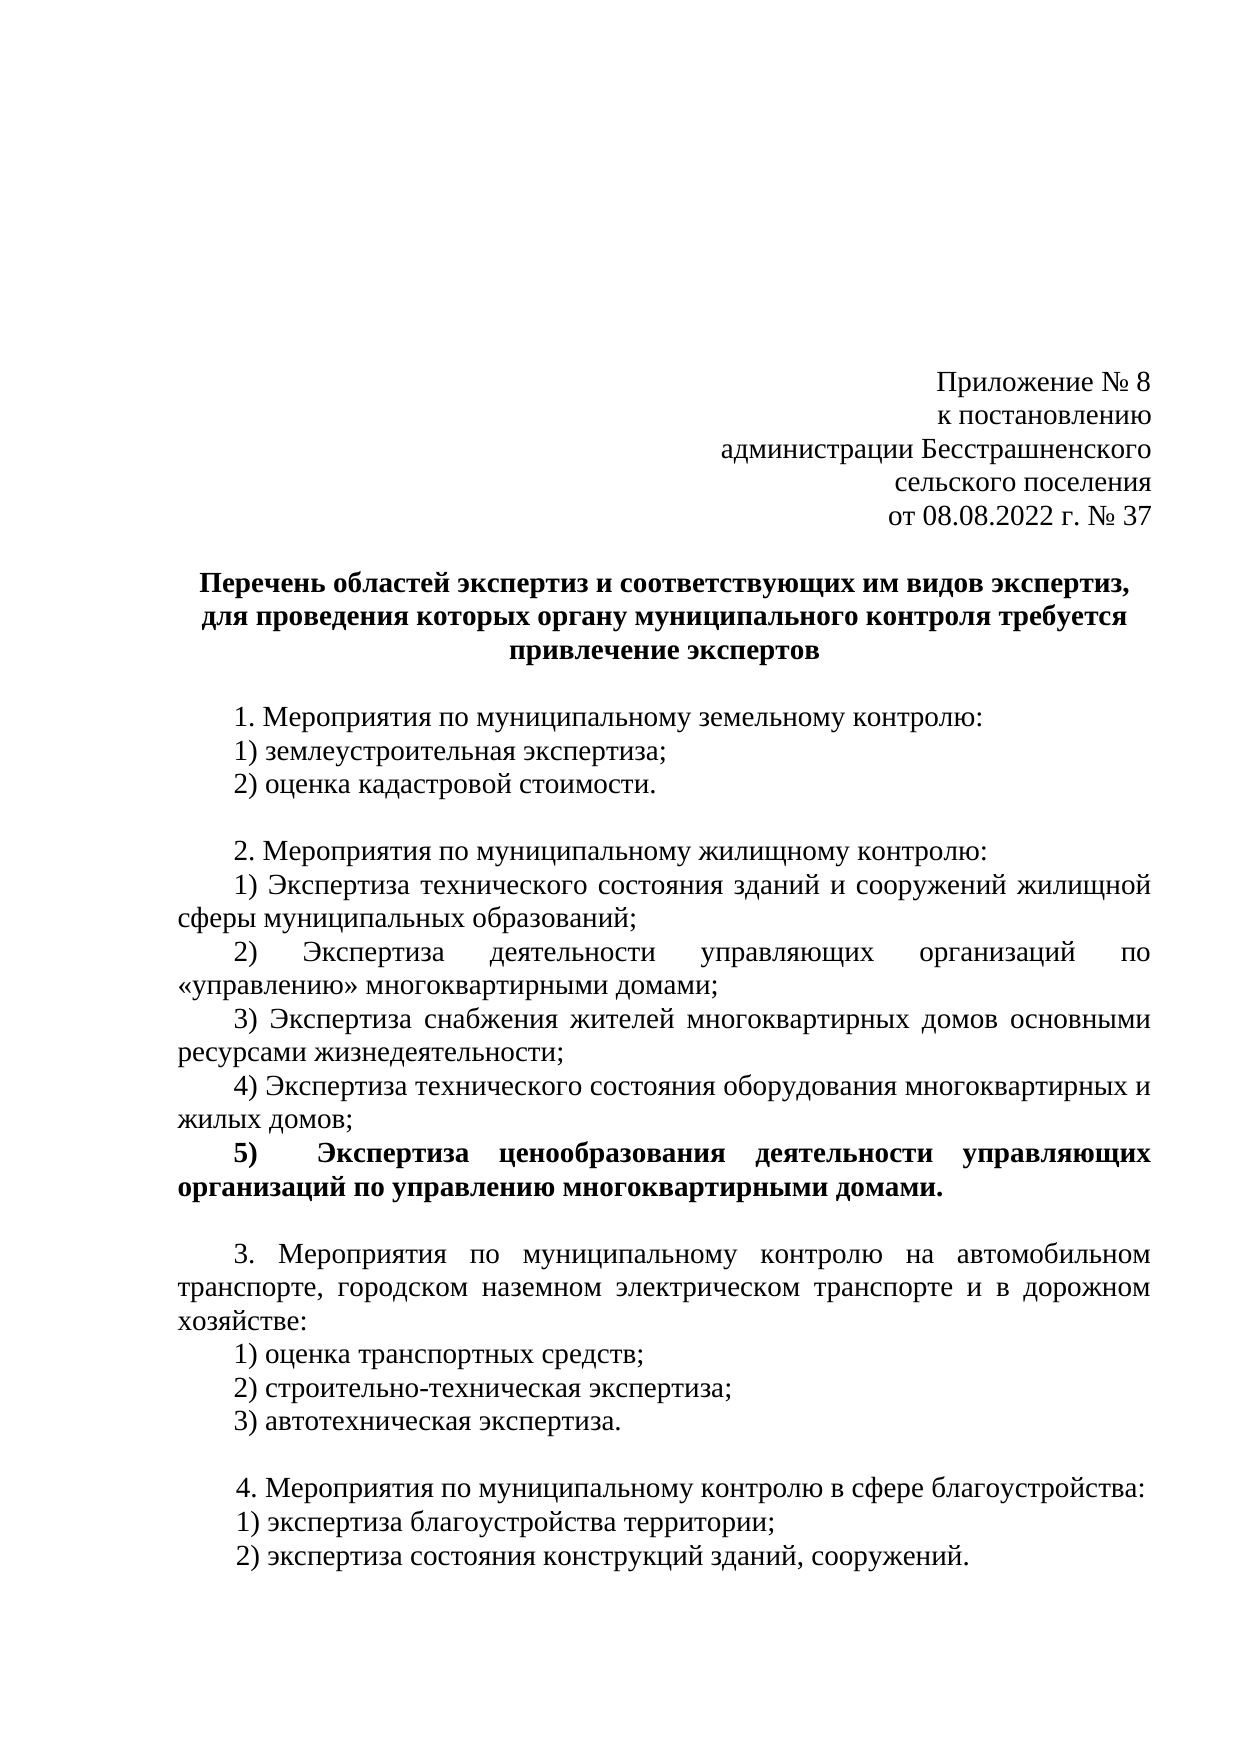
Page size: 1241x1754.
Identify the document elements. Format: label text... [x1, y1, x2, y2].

text 1. Мероприятия по муниципальному земельному контролю: [177, 699, 1152, 733]
text к постановлению [177, 397, 1152, 431]
text 1) Экспертиза технического состояния зданий и сооружений жилищной сферы муниципальных образований; [177, 867, 1152, 934]
text 1) землеустроительная экспертиза; [177, 733, 1152, 766]
text 2) экспертиза состояния конструкций зданий, сооружений. [177, 1538, 1152, 1571]
text от 08.08.2022 г. № 37 [177, 498, 1152, 531]
text Приложение № 8 [177, 364, 1152, 397]
text 3) автотехническая экспертиза. [177, 1403, 1152, 1437]
text 2) строительно-техническая экспертиза; [177, 1370, 1152, 1403]
text 4) Экспертиза технического состояния оборудования многоквартирных и жилых домов; [177, 1068, 1152, 1135]
text 3) Экспертиза снабжения жителей многоквартирных домов основными ресурсами жизнедеятельности; [177, 1001, 1152, 1068]
text Перечень областей экспертиз и соответствующих им видов экспертиз, для проведения которых органу муниципального контроля требуется привлечение экспертов [177, 565, 1152, 666]
text 2. Мероприятия по муниципальному жилищному контролю: [177, 833, 1152, 867]
text 1) экспертиза благоустройства территории; [177, 1504, 1152, 1538]
text 3. Мероприятия по муниципальному контролю на автомобильном транспорте, городском наземном электрическом транспорте и в дорожном хозяйстве: [177, 1236, 1152, 1336]
text 2) оценка кадастровой стоимости. [177, 766, 1152, 800]
subtitle 5) Экспертиза ценообразования деятельности управляющих организаций по управлению многоквартирными домами. [177, 1135, 1152, 1202]
text сельского поселения [177, 464, 1152, 498]
text администрации Бесстрашненского [177, 431, 1152, 464]
text 4. Мероприятия по муниципальному контролю в сфере благоустройства: [177, 1471, 1152, 1504]
text 2) Экспертиза деятельности управляющих организаций по «управлению» многоквартирными домами; [177, 934, 1152, 1001]
text 1) оценка транспортных средств; [177, 1336, 1152, 1370]
